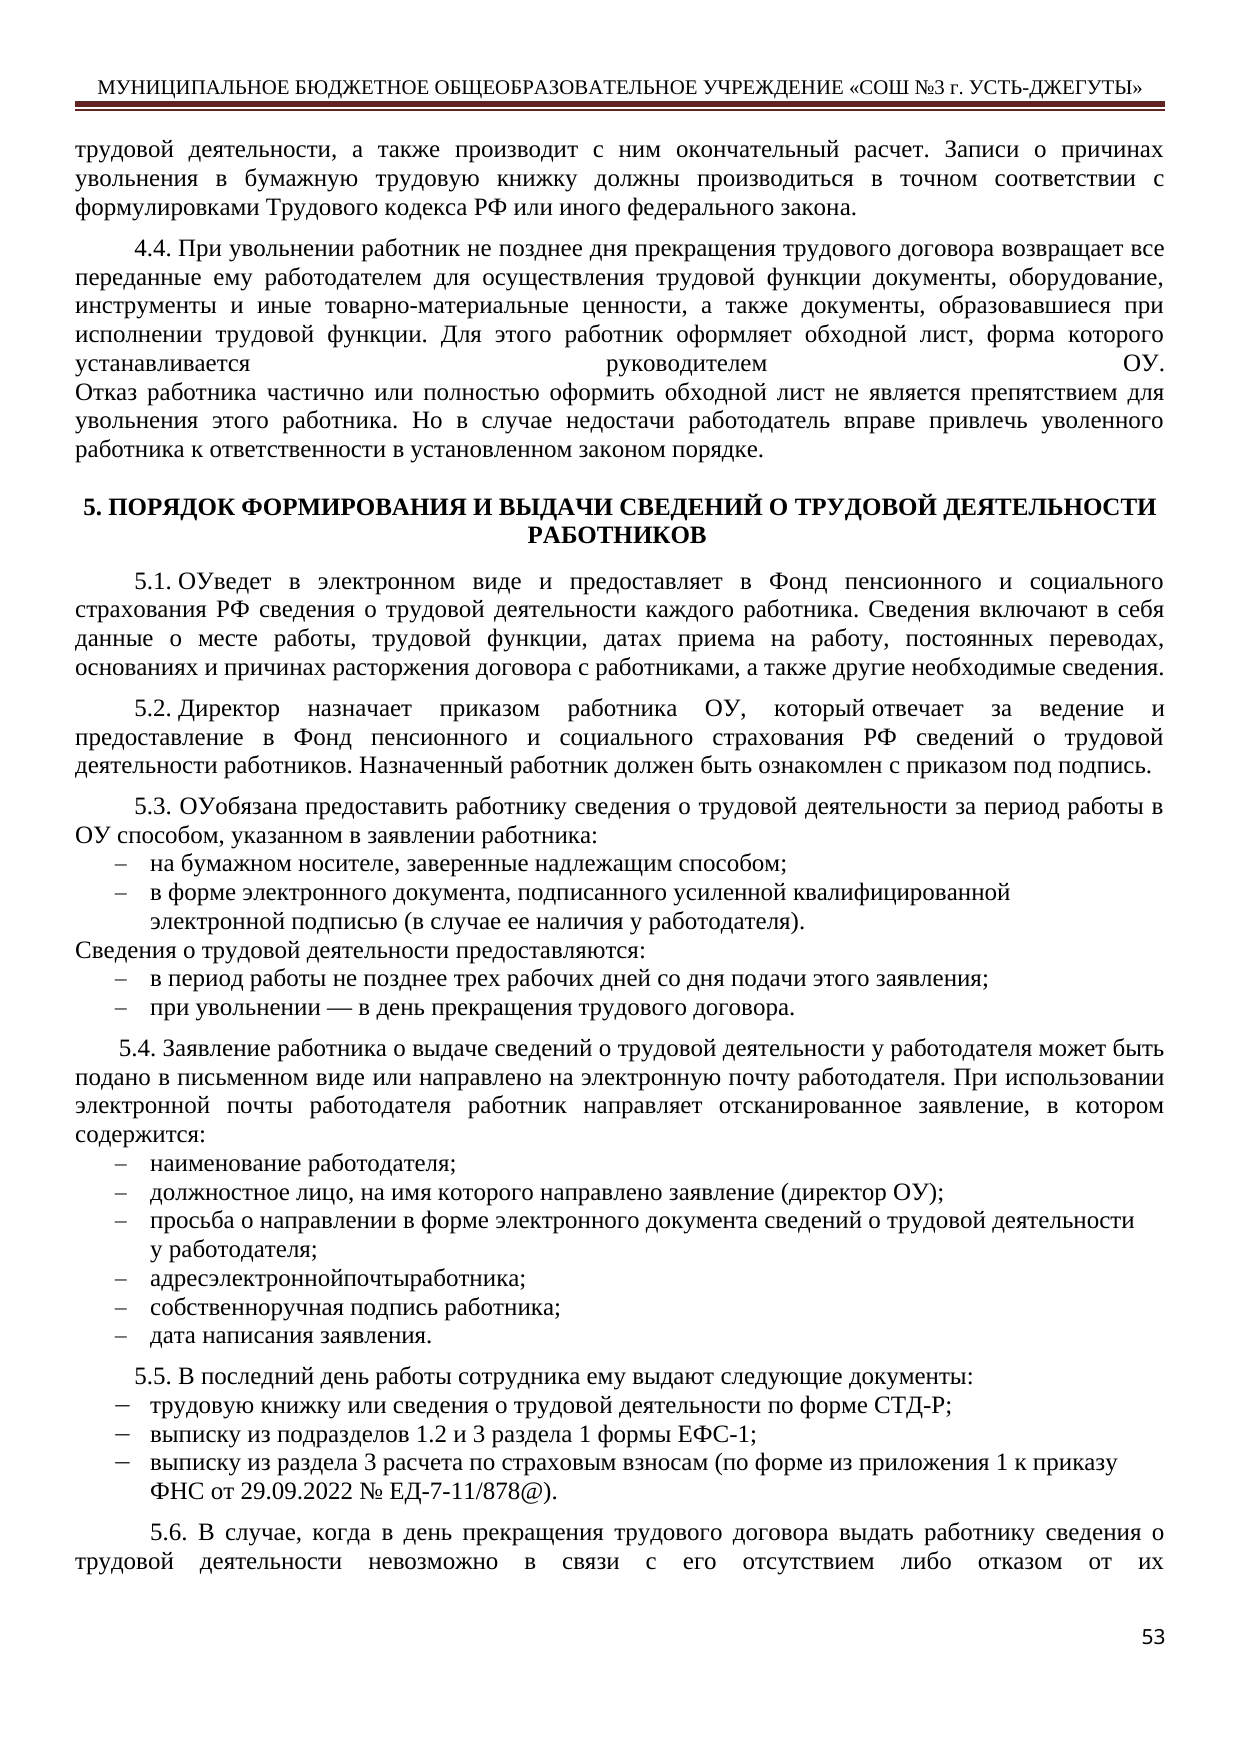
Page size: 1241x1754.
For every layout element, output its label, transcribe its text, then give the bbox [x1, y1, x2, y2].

list адресэлектроннойпочтыработника; [112, 1263, 1146, 1292]
list в форме электронного документа, подписанного усиленной квалифицированной электронной подписью (в случае ее наличия у работодателя). [112, 877, 1146, 935]
list в период работы не позднее трех рабочих дней со дня подачи этого заявления; [112, 963, 1146, 992]
text 5.2. Директор назначает приказом работника ОУ, который отвечает за ведение и предоставление в Фонд пенсионного и социального страхования РФ сведений о трудовой деятельности работников. Назначенный работник должен быть ознакомлен с приказом под подпись. [75, 693, 1165, 779]
list дата написания заявления. [112, 1321, 1146, 1349]
list просьба о направлении в форме электронного документа сведений о трудовой деятельности у работодателя; [112, 1206, 1146, 1263]
text 5. ПОРЯДОК ФОРМИРОВАНИЯ И ВЫДАЧИ СВЕДЕНИЙ О ТРУДОВОЙ ДЕЯТЕЛЬНОСТИ РАБОТНИКОВ [75, 492, 1165, 549]
text 5.1. ОУведет в электронном виде и предоставляет в Фонд пенсионного и социального страхования РФ сведения о трудовой деятельности каждого работника. Сведения включают в себя данные о месте работы, трудовой функции, датах приема на работу, постоянных переводах, основаниях и причинах расторжения договора с работниками, а также другие необходимые сведения. [75, 566, 1165, 681]
list при увольнении — в день прекращения трудового договора. [112, 992, 1146, 1021]
text 5.4. Заявление работника о выдаче сведений о трудовой деятельности у работодателя может быть подано в письменном виде или направлено на электронную почту работодателя. При использовании электронной почты работодателя работник направляет отсканированное заявление, в котором содержится: [75, 1033, 1165, 1148]
list собственноручная подпись работника; [112, 1292, 1146, 1321]
list должностное лицо, на имя которого направлено заявление (директор ОУ); [112, 1177, 1146, 1206]
list на бумажном носителе, заверенные надлежащим способом; [112, 848, 1146, 877]
list выписку из раздела 3 расчета по страховым взносам (по форме из приложения 1 к приказу ФНС от 29.09.2022 № ЕД-7-11/878@). [112, 1447, 1165, 1505]
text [75, 134, 1165, 221]
list наименование работодателя; [112, 1148, 1146, 1177]
text 5.5. В последний день работы сотрудника ему выдают следующие документы: [75, 1361, 1165, 1390]
list трудовую книжку или сведения о трудовой деятельности по форме СТД-Р; [112, 1390, 1165, 1419]
list выписку из подразделов 1.2 и 3 раздела 1 формы ЕФС-1; [112, 1419, 1165, 1447]
text 4.4. При увольнении работник не позднее дня прекращения трудового договора возвращает все переданные ему работодателем для осуществления трудовой функции документы, оборудование, инструменты и иные товарно-материальные ценности, а также документы, образовавшиеся при исполнении трудовой функции. Для этого работник оформляет обходной лист, форма которого устанавливается руководителем ОУ. Отказ работника частично или полностью оформить обходной лист не является препятствием для увольнения этого работника. Но в случае недостачи работодатель вправе привлечь уволенного работника к ответственности в установленном законом порядке. [75, 233, 1165, 463]
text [75, 1517, 1165, 1574]
text Сведения о трудовой деятельности предоставляются: [75, 935, 1165, 963]
text 5.3. ОУобязана предоставить работнику сведения о трудовой деятельности за период работы в ОУ способом, указанном в заявлении работника: [75, 791, 1165, 848]
